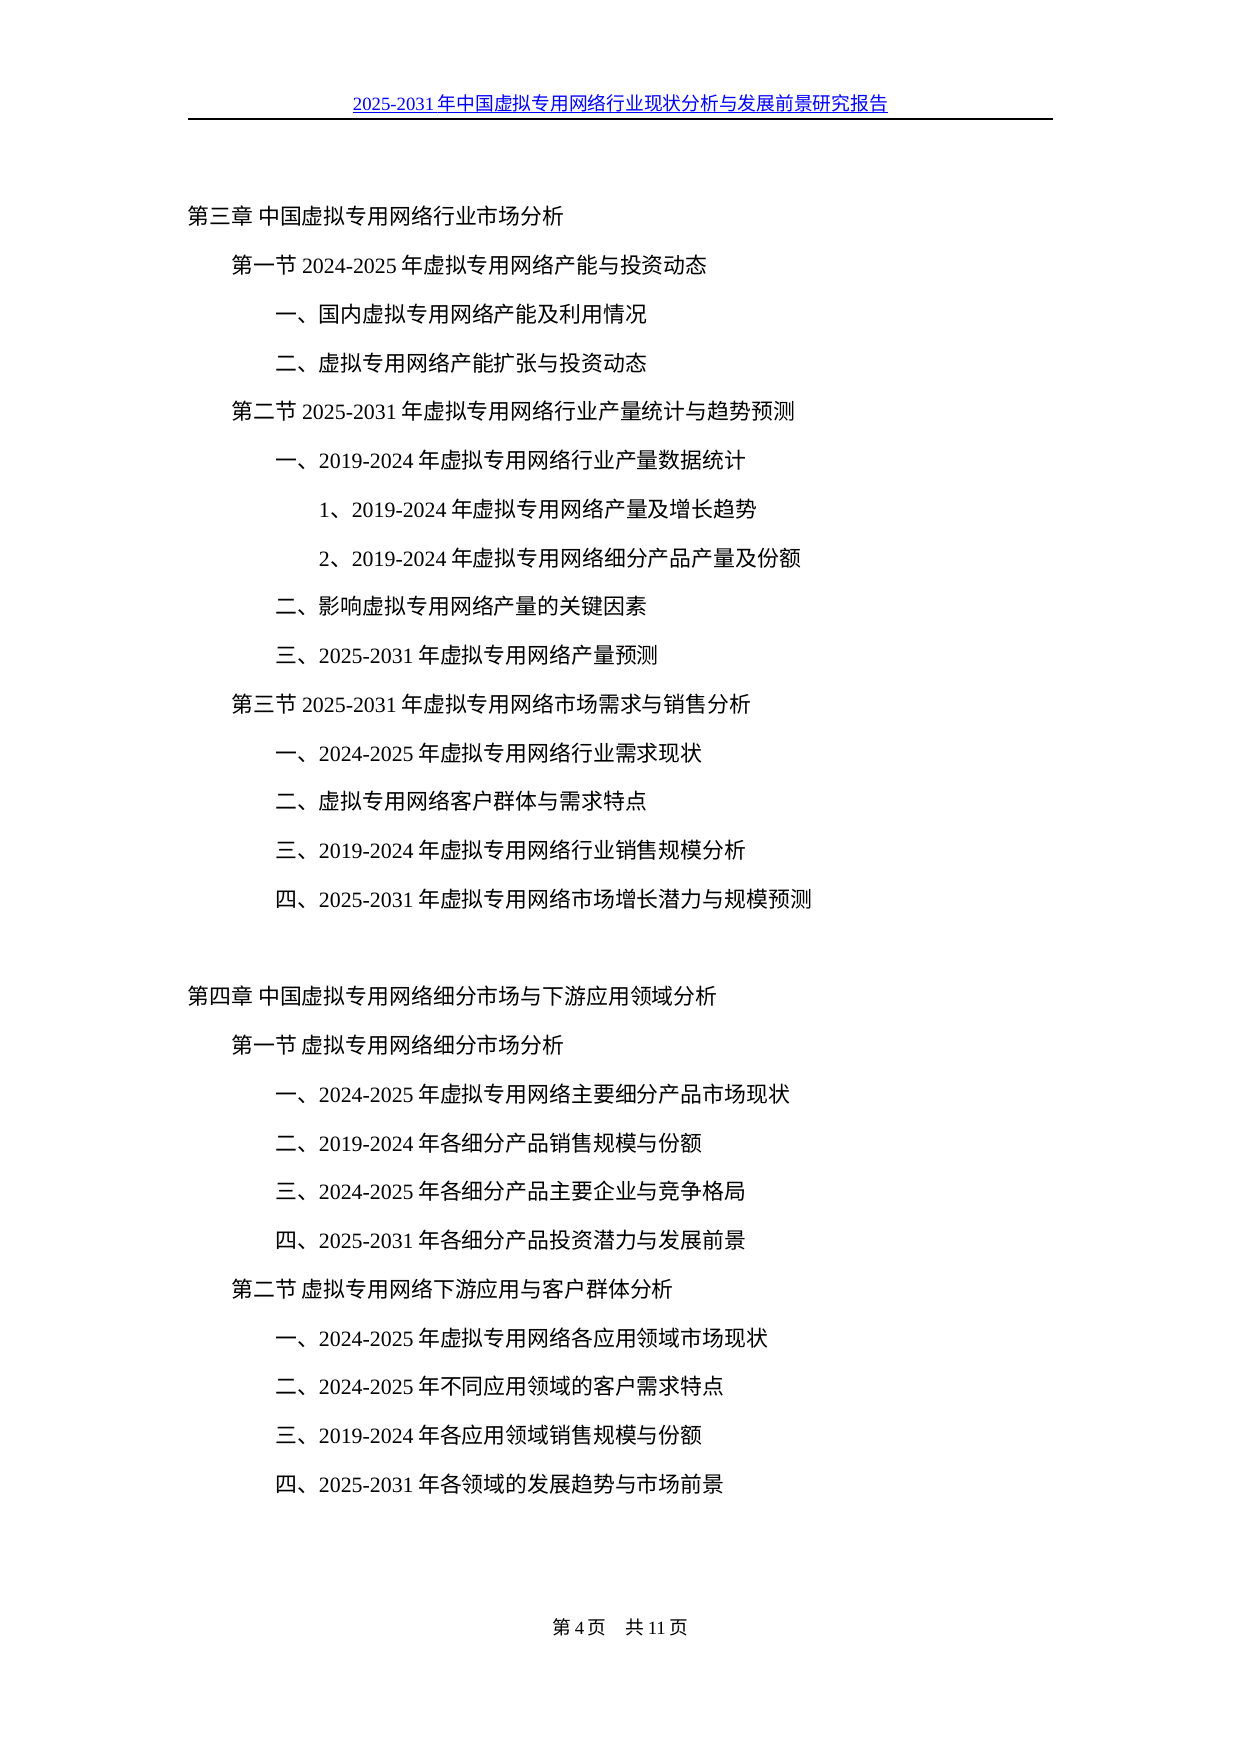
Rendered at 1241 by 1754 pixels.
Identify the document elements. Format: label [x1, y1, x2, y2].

text [187, 150, 1053, 1499]
